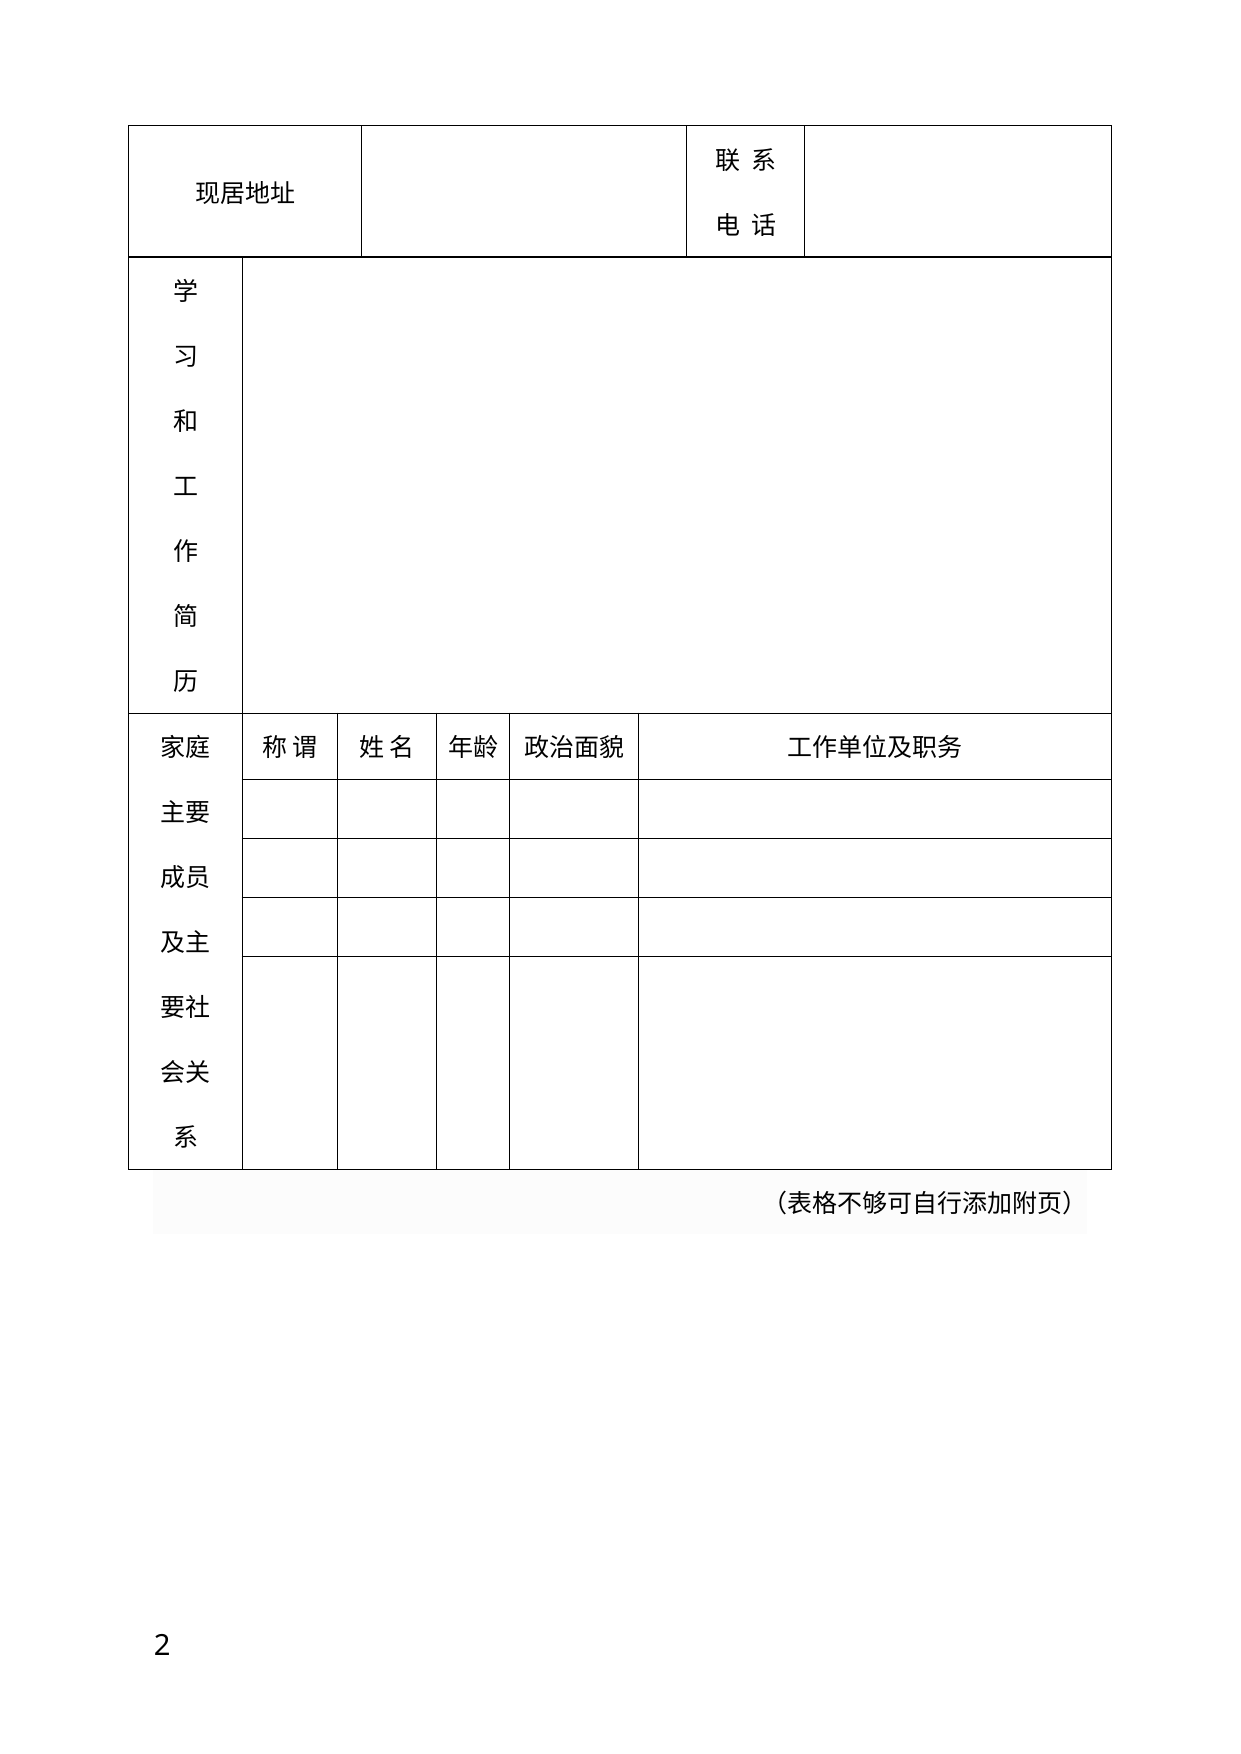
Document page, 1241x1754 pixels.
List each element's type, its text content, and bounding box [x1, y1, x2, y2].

table_cell 家庭 主要 成员 及主 要社 会关 系 [129, 714, 242, 1168]
table_cell [437, 898, 509, 956]
table_cell [437, 839, 509, 897]
table_cell [639, 780, 1111, 838]
table_cell [639, 839, 1111, 897]
table_cell [510, 780, 638, 838]
table_cell 联 系 电 话 [687, 126, 804, 256]
table_cell [243, 957, 337, 1168]
table_cell 姓 名 [338, 714, 436, 778]
table_cell [510, 839, 638, 897]
table_cell 学 习 和 工 作 简 历 [129, 258, 242, 712]
table_cell [437, 780, 509, 838]
table_cell [510, 898, 638, 956]
table_cell [243, 780, 337, 838]
table_cell [639, 957, 1111, 1168]
table_cell [338, 898, 436, 956]
table_cell [639, 898, 1111, 956]
table_cell 年龄 [437, 714, 509, 778]
table_cell [437, 957, 509, 1168]
table_cell [243, 258, 1111, 712]
table_cell [510, 957, 638, 1168]
table_cell [362, 126, 686, 256]
subtitle （表格不够可自行添加附页） [153, 1170, 1087, 1234]
table_cell 政治面貌 [510, 714, 638, 778]
table_cell 称 谓 [243, 714, 337, 778]
table_cell [338, 839, 436, 897]
table_cell [338, 780, 436, 838]
table_cell [243, 839, 337, 897]
table_cell 现居地址 [129, 126, 361, 256]
table_cell [243, 898, 337, 956]
table_cell 工作单位及职务 [639, 714, 1111, 778]
table_cell [805, 126, 1111, 256]
table_cell [338, 957, 436, 1168]
